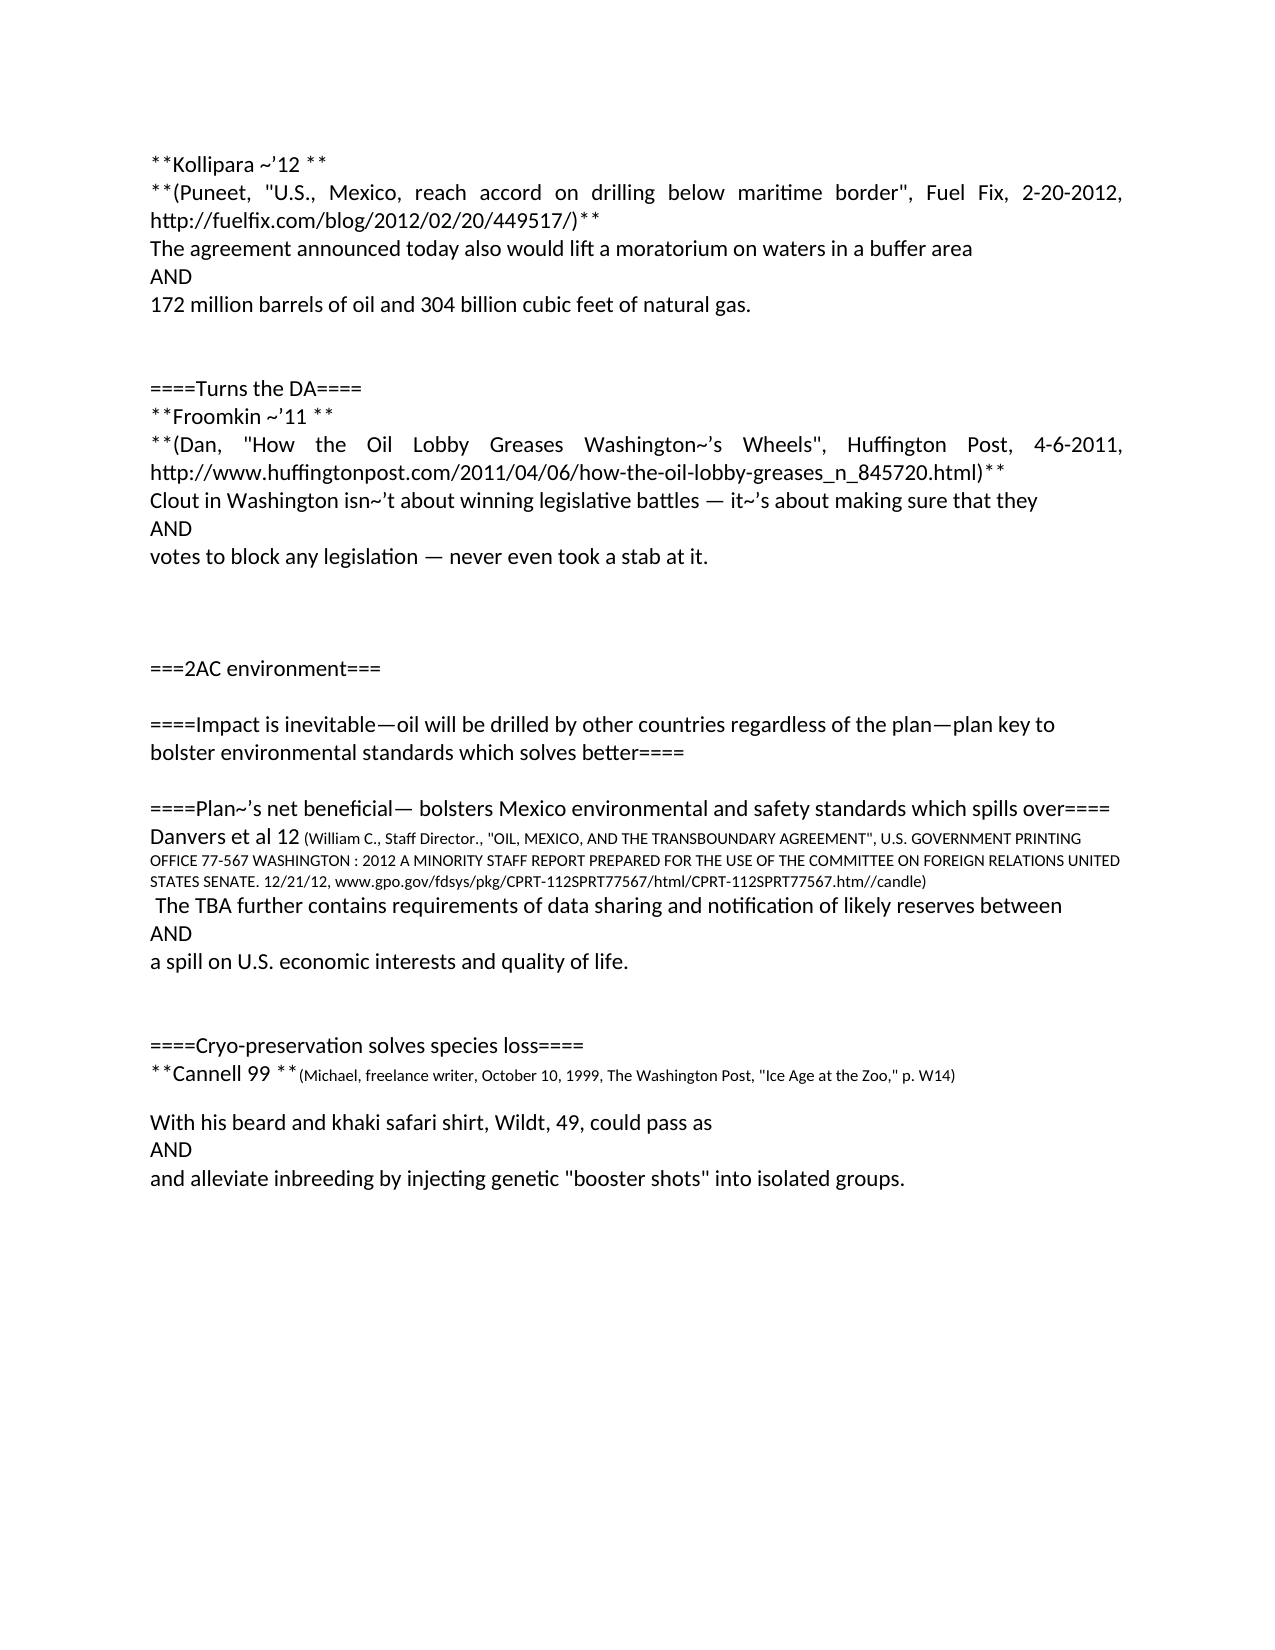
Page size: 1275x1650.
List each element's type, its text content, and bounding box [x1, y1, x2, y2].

text Danvers et al 12 (William C., Staff Director., "OIL, MEXICO, AND THE TRANSBOUNDARY AGREEMENT", U.S. GOVERNMENT PRINTING OFFICE 77-567 WASHINGTON : 2012 A MINORITY STAFF REPORT PREPARED FOR THE USE OF THE COMMITTEE ON FOREIGN RELATIONS UNITED STATES SENATE. 12/21/12, www.gpo.gov/fdsys/pkg/CPRT-112SPRT77567/html/CPRT-112SPRT77567.htm//candle) [150, 822, 1125, 891]
text AND [150, 1136, 1125, 1164]
text ===2AC environment=== [150, 654, 1125, 682]
text The TBA further contains requirements of data sharing and notification of likely reserves between [150, 891, 1125, 919]
text **Cannell 99 **(Michael, freelance writer, October 10, 1999, The Washington Post, "Ice Age at the Zoo," p. W14) [150, 1059, 1125, 1087]
text With his beard and khaki safari shirt, Wildt, 49, could pass as [150, 1108, 1125, 1136]
text AND [150, 262, 1125, 290]
text AND [150, 514, 1125, 542]
text a spill on U.S. economic interests and quality of life. [150, 947, 1125, 975]
text The agreement announced today also would lift a moratorium on waters in a buffer area [150, 234, 1125, 262]
text Clout in Washington isn~’t about winning legislative battles — it~’s about making sure that they [150, 486, 1125, 514]
text votes to block any legislation — never even took a stab at it. [150, 542, 1125, 570]
text **Kollipara ~’12 ** [150, 150, 1125, 178]
text **(Puneet, "U.S., Mexico, reach accord on drilling below maritime border", Fuel Fix, 2-20-2012, http://fuelfix.com/blog/2012/02/20/449517/)** [150, 178, 1125, 234]
text AND [150, 919, 1125, 947]
text **Froomkin ~’11 ** [150, 402, 1125, 430]
text ====Plan~’s net beneficial— bolsters Mexico environmental and safety standards which spills over==== [150, 794, 1125, 822]
text and alleviate inbreeding by injecting genetic "booster shots" into isolated groups. [150, 1164, 1125, 1192]
text ====Cryo-preservation solves species loss==== [150, 1031, 1125, 1059]
text **(Dan, "How the Oil Lobby Greases Washington~’s Wheels", Huffington Post, 4-6-2011, http://www.huffingtonpost.com/2011/04/06/how-the-oil-lobby-greases_n_845720.html)** [150, 430, 1125, 486]
text ====Impact is inevitable—oil will be drilled by other countries regardless of the plan—plan key to bolster environmental standards which solves better==== [150, 710, 1125, 766]
text ====Turns the DA==== [150, 374, 1125, 402]
text 172 million barrels of oil and 304 billion cubic feet of natural gas. [150, 290, 1125, 318]
